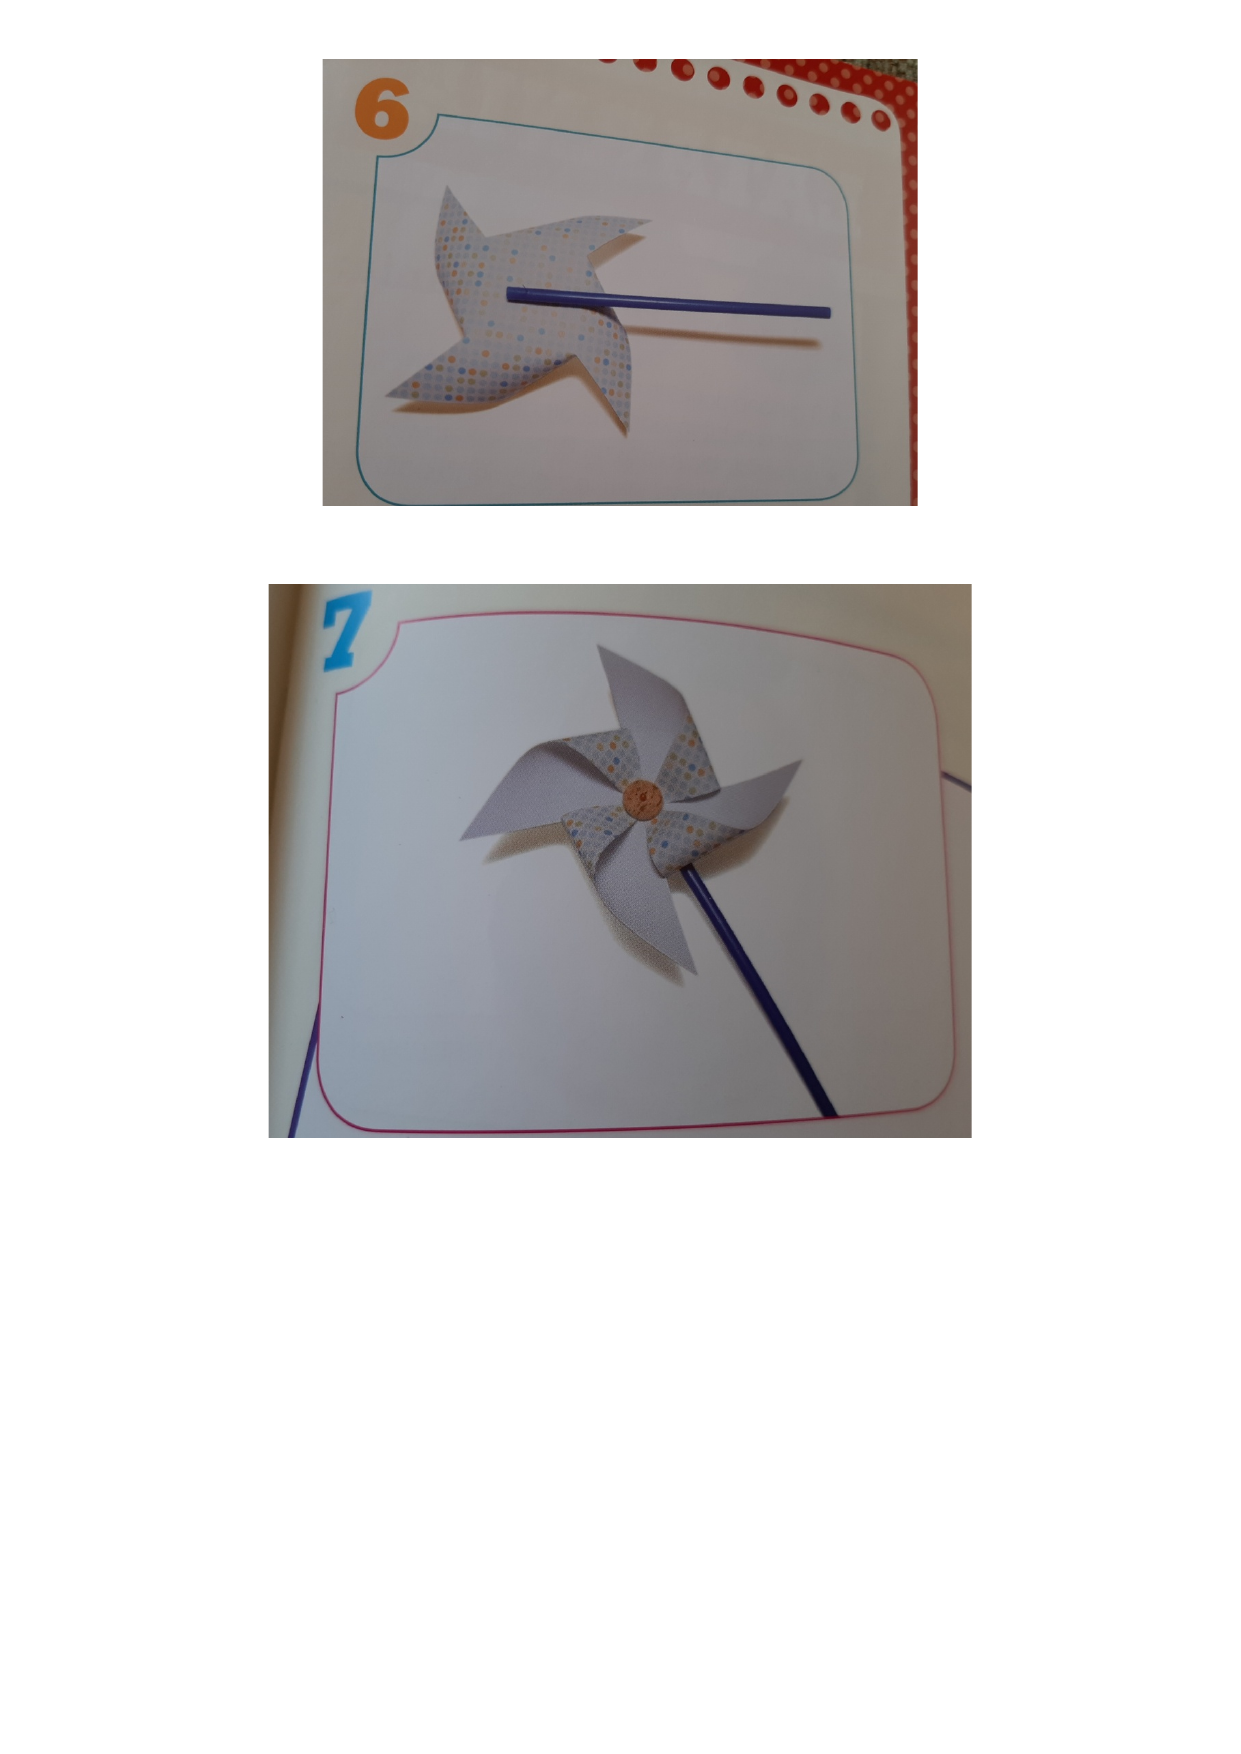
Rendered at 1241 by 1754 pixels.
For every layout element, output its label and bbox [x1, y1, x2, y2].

picture [322, 59, 918, 506]
picture [268, 584, 972, 1138]
